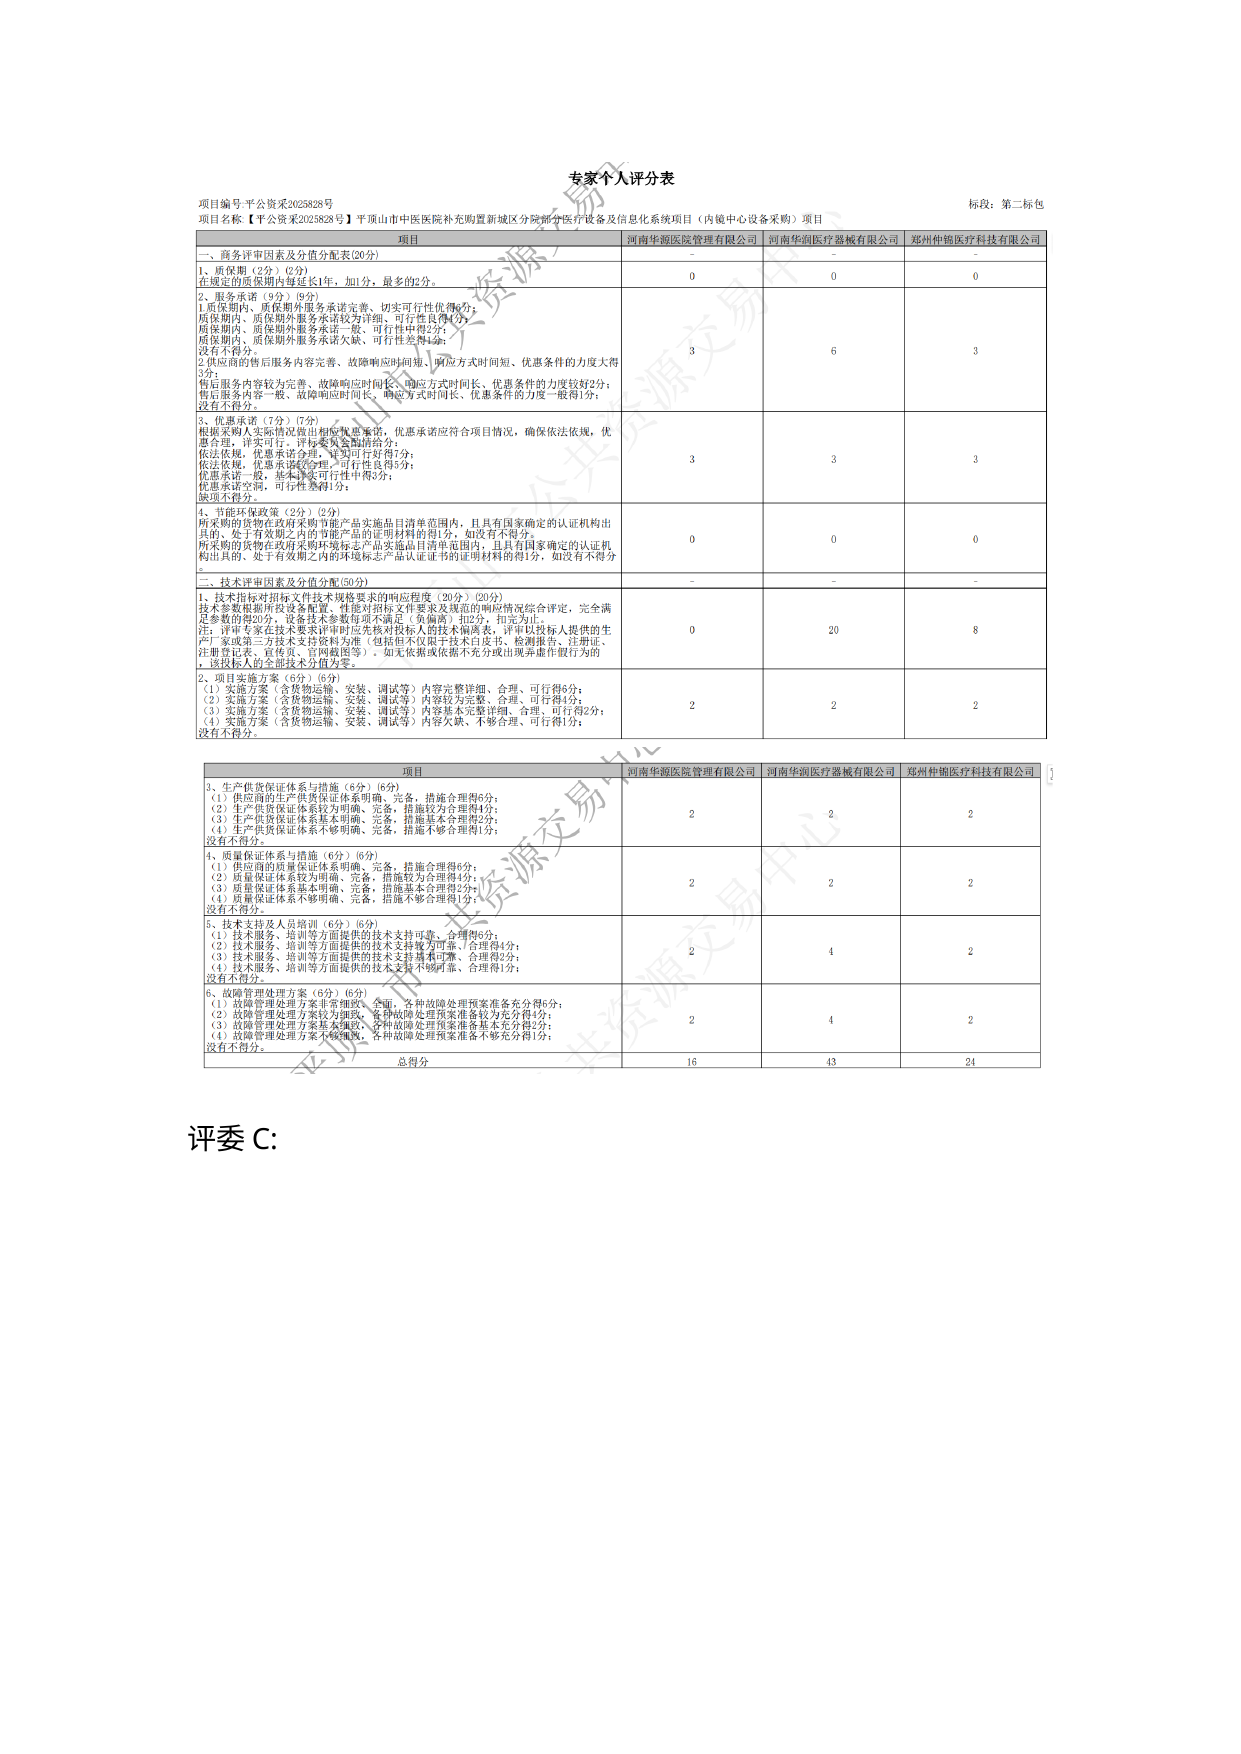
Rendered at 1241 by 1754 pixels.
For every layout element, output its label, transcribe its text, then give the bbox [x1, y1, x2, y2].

picture [187, 747, 1053, 1074]
text 评委C: [187, 1104, 1053, 1169]
picture [187, 162, 1053, 744]
